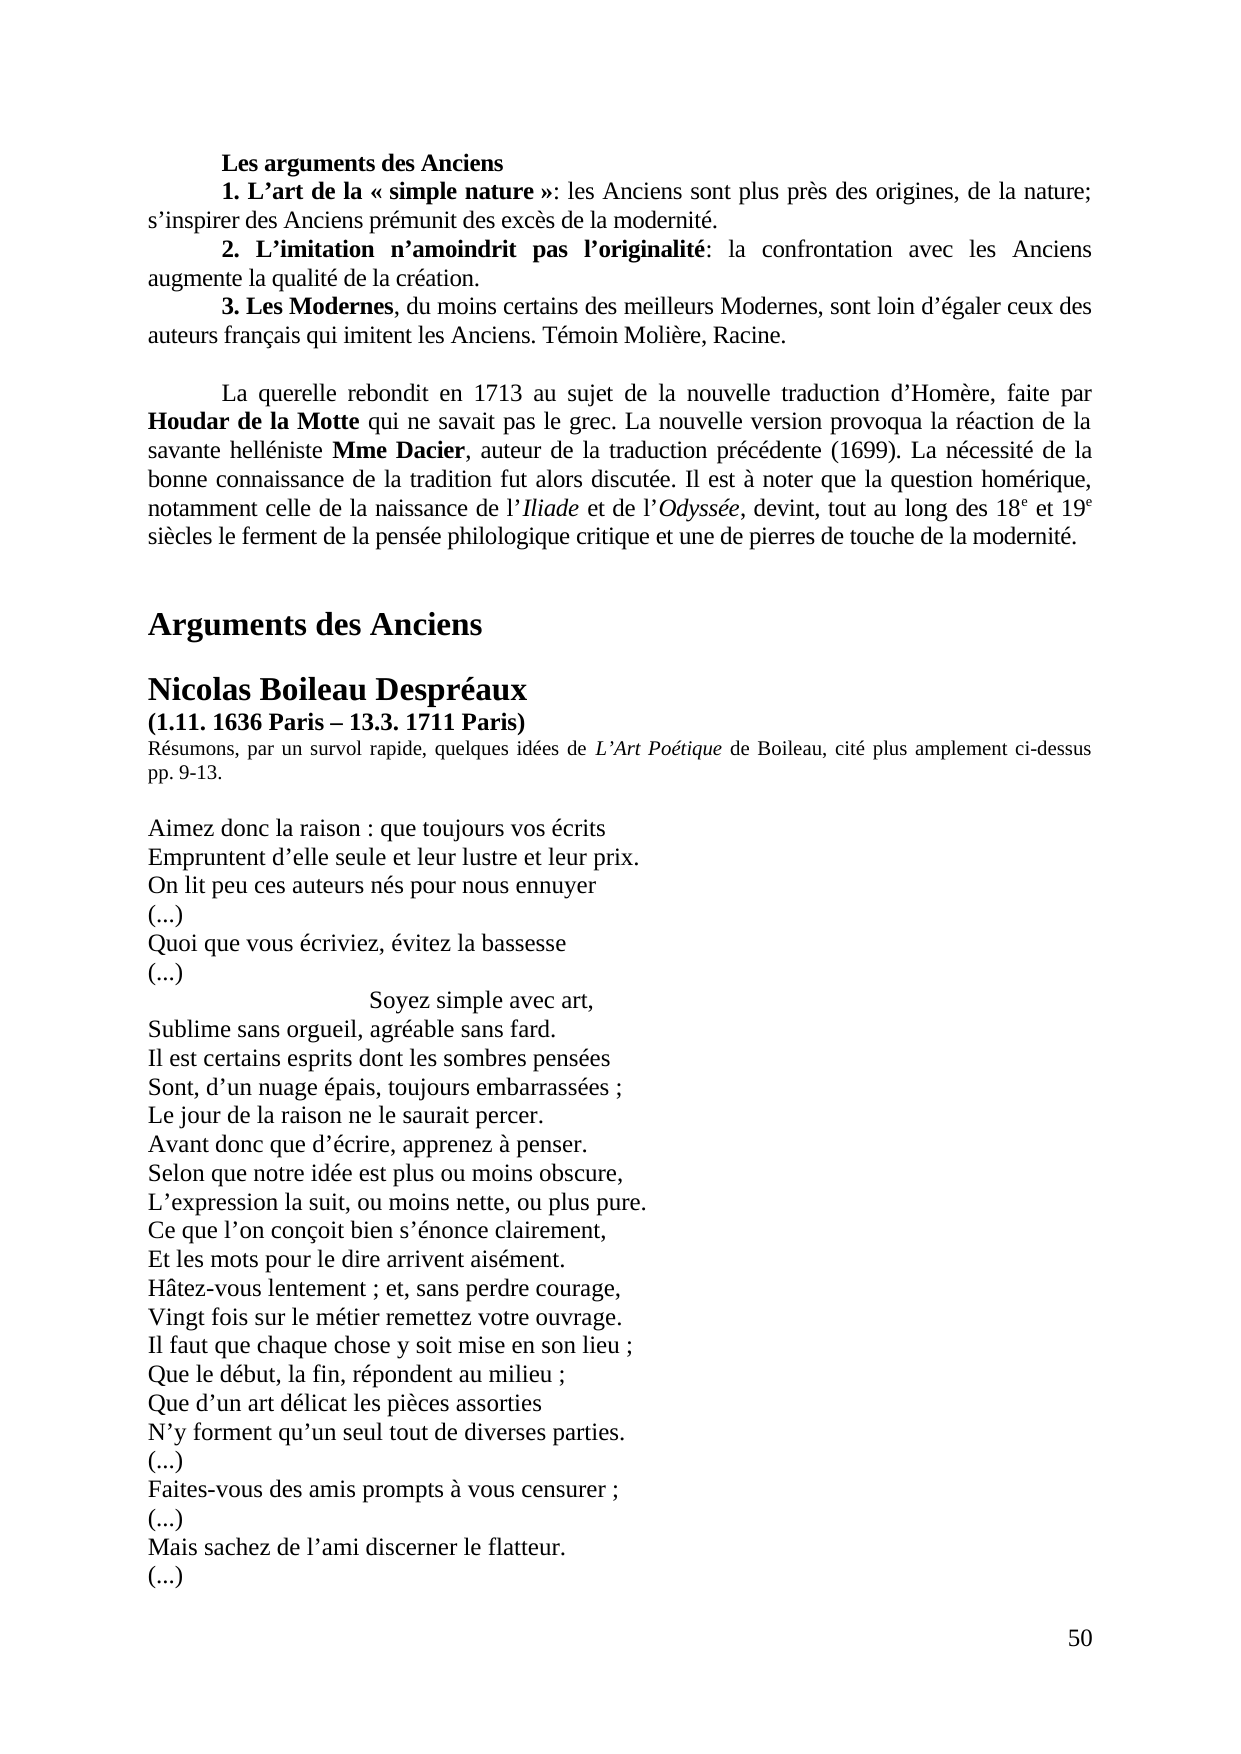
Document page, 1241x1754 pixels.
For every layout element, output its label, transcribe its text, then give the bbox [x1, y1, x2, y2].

text Selon que notre idée est plus ou moins obscure, [148, 1158, 1092, 1187]
text 3. Les Modernes, du moins certains des meilleurs Modernes, sont loin d’égaler ceux des auteurs français qui imitent les Anciens. Témoin Molière, Racine. [148, 291, 1092, 349]
text Il est certains esprits dont les sombres pensées [148, 1043, 1092, 1072]
text 2. L’imitation n’amoindrit pas l’originalité: la confrontation avec les Anciens augmente la qualité de la création. [148, 234, 1092, 291]
text On lit peu ces auteurs nés pour nous ennuyer [148, 870, 1092, 899]
text (...) [148, 1560, 1092, 1589]
text Mais sachez de l’ami discerner le flatteur. [148, 1532, 1092, 1560]
text La querelle rebondit en 1713 au sujet de la nouvelle traduction d’Homère, faite par Houdar de la Motte qui ne savait pas le grec. La nouvelle version provoqua la réaction de la savante helléniste Mme Dacier, auteur de la traduction précédente (1699). La nécessité de la bonne connaissance de la tradition fut alors discutée. Il est à noter que la question homérique, notamment celle de la naissance de l’Iliade et de l’Odyssée, devint, tout au long des 18e et 19e siècles le ferment de la pensée philologique critique et une de pierres de touche de la modernité. [148, 378, 1092, 550]
text (...) [148, 957, 1092, 985]
text Soyez simple avec art, [295, 985, 1092, 1014]
text (1.11. 1636 Paris – 13.3. 1711 Paris) [148, 707, 1092, 736]
text Que le début, la fin, répondent au milieu ; [148, 1359, 1092, 1388]
text Nicolas Boileau Despréaux [148, 669, 1092, 707]
text Et les mots pour le dire arrivent aisément. [148, 1244, 1092, 1273]
text Vingt fois sur le métier remettez votre ouvrage. [148, 1302, 1092, 1330]
text Empruntent d’elle seule et leur lustre et leur prix. [148, 842, 1092, 870]
text Il faut que chaque chose y soit mise en son lieu ; [148, 1330, 1092, 1359]
text Les arguments des Anciens [148, 148, 1092, 176]
text Que d’un art délicat les pièces assorties [148, 1388, 1092, 1417]
text Ce que l’on conçoit bien s’énonce clairement, [148, 1215, 1092, 1244]
text Hâtez-vous lentement ; et, sans perdre courage, [148, 1273, 1092, 1302]
text (...) [148, 1445, 1092, 1474]
text (...) [148, 899, 1092, 928]
text Aimez donc la raison : que toujours vos écrits [148, 813, 1092, 842]
text Le jour de la raison ne le saurait percer. [148, 1100, 1092, 1129]
text Sont, d’un nuage épais, toujours embarrassées ; [148, 1072, 1092, 1100]
text Arguments des Anciens [148, 604, 1092, 642]
text (...) [148, 1503, 1092, 1532]
text 1. L’art de la « simple nature »: les Anciens sont plus près des origines, de la nature; s’inspirer des Anciens prémunit des excès de la modernité. [148, 176, 1092, 234]
text Avant donc que d’écrire, apprenez à penser. [148, 1129, 1092, 1158]
text Résumons, par un survol rapide, quelques idées de L’Art Poétique de Boileau, cité plus amplement ci-dessus pp. 9-13. [148, 736, 1092, 784]
text N’y forment qu’un seul tout de diverses parties. [148, 1417, 1092, 1445]
text Sublime sans orgueil, agréable sans fard. [148, 1014, 1092, 1043]
text Faites-vous des amis prompts à vous censurer ; [148, 1474, 1092, 1503]
text L’expression la suit, ou moins nette, ou plus pure. [148, 1187, 1092, 1215]
text Quoi que vous écriviez, évitez la bassesse [148, 928, 1092, 957]
